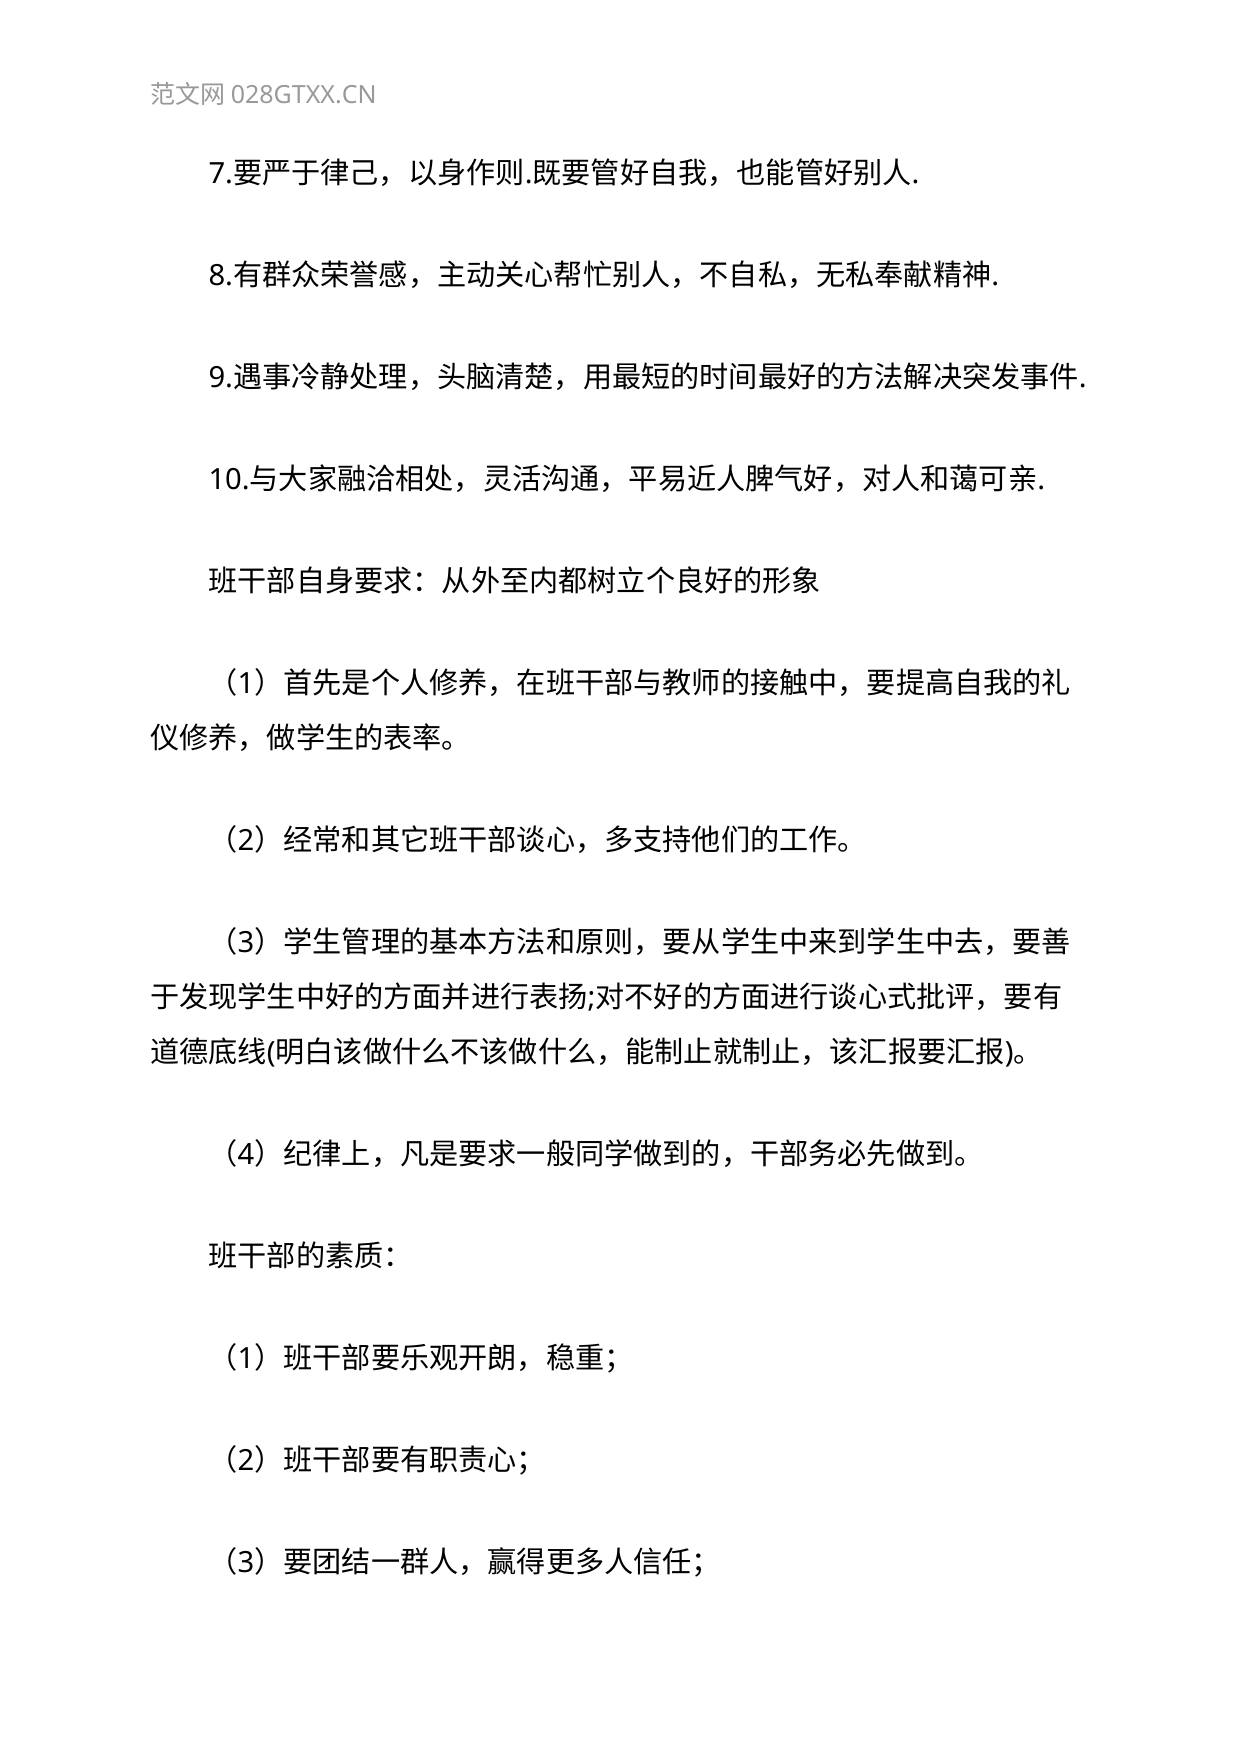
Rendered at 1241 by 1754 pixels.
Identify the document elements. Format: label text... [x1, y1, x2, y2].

text 10.与大家融洽相处，灵活沟通，平易近人脾气好，对人和蔼可亲. [150, 456, 1090, 498]
text （2）经常和其它班干部谈心，多支持他们的工作。 [150, 816, 1090, 859]
text 7.要严于律己，以身作则.既要管好自我，也能管好别人. [150, 150, 1090, 192]
text （3）学生管理的基本方法和原则，要从学生中来到学生中去，要善于发现学生中好的方面并进行表扬;对不好的方面进行谈心式批评，要有道德底线(明白该做什么不该做什么，能制止就制止，该汇报要汇报)。 [150, 918, 1090, 1071]
text 班干部的素质： [150, 1232, 1090, 1275]
text （1）班干部要乐观开朗，稳重； [150, 1334, 1090, 1377]
text （3）要团结一群人，赢得更多人信任； [150, 1538, 1090, 1581]
text 9.遇事冷静处理，头脑清楚，用最短的时间最好的方法解决突发事件. [150, 354, 1090, 396]
text （1）首先是个人修养，在班干部与教师的接触中，要提高自我的礼仪修养，做学生的表率。 [150, 660, 1090, 757]
text 班干部自身要求：从外至内都树立个良好的形象 [150, 558, 1090, 600]
text （4）纪律上，凡是要求一般同学做到的，干部务必先做到。 [150, 1130, 1090, 1173]
text （2）班干部要有职责心； [150, 1436, 1090, 1478]
text 8.有群众荣誉感，主动关心帮忙别人，不自私，无私奉献精神. [150, 252, 1090, 294]
